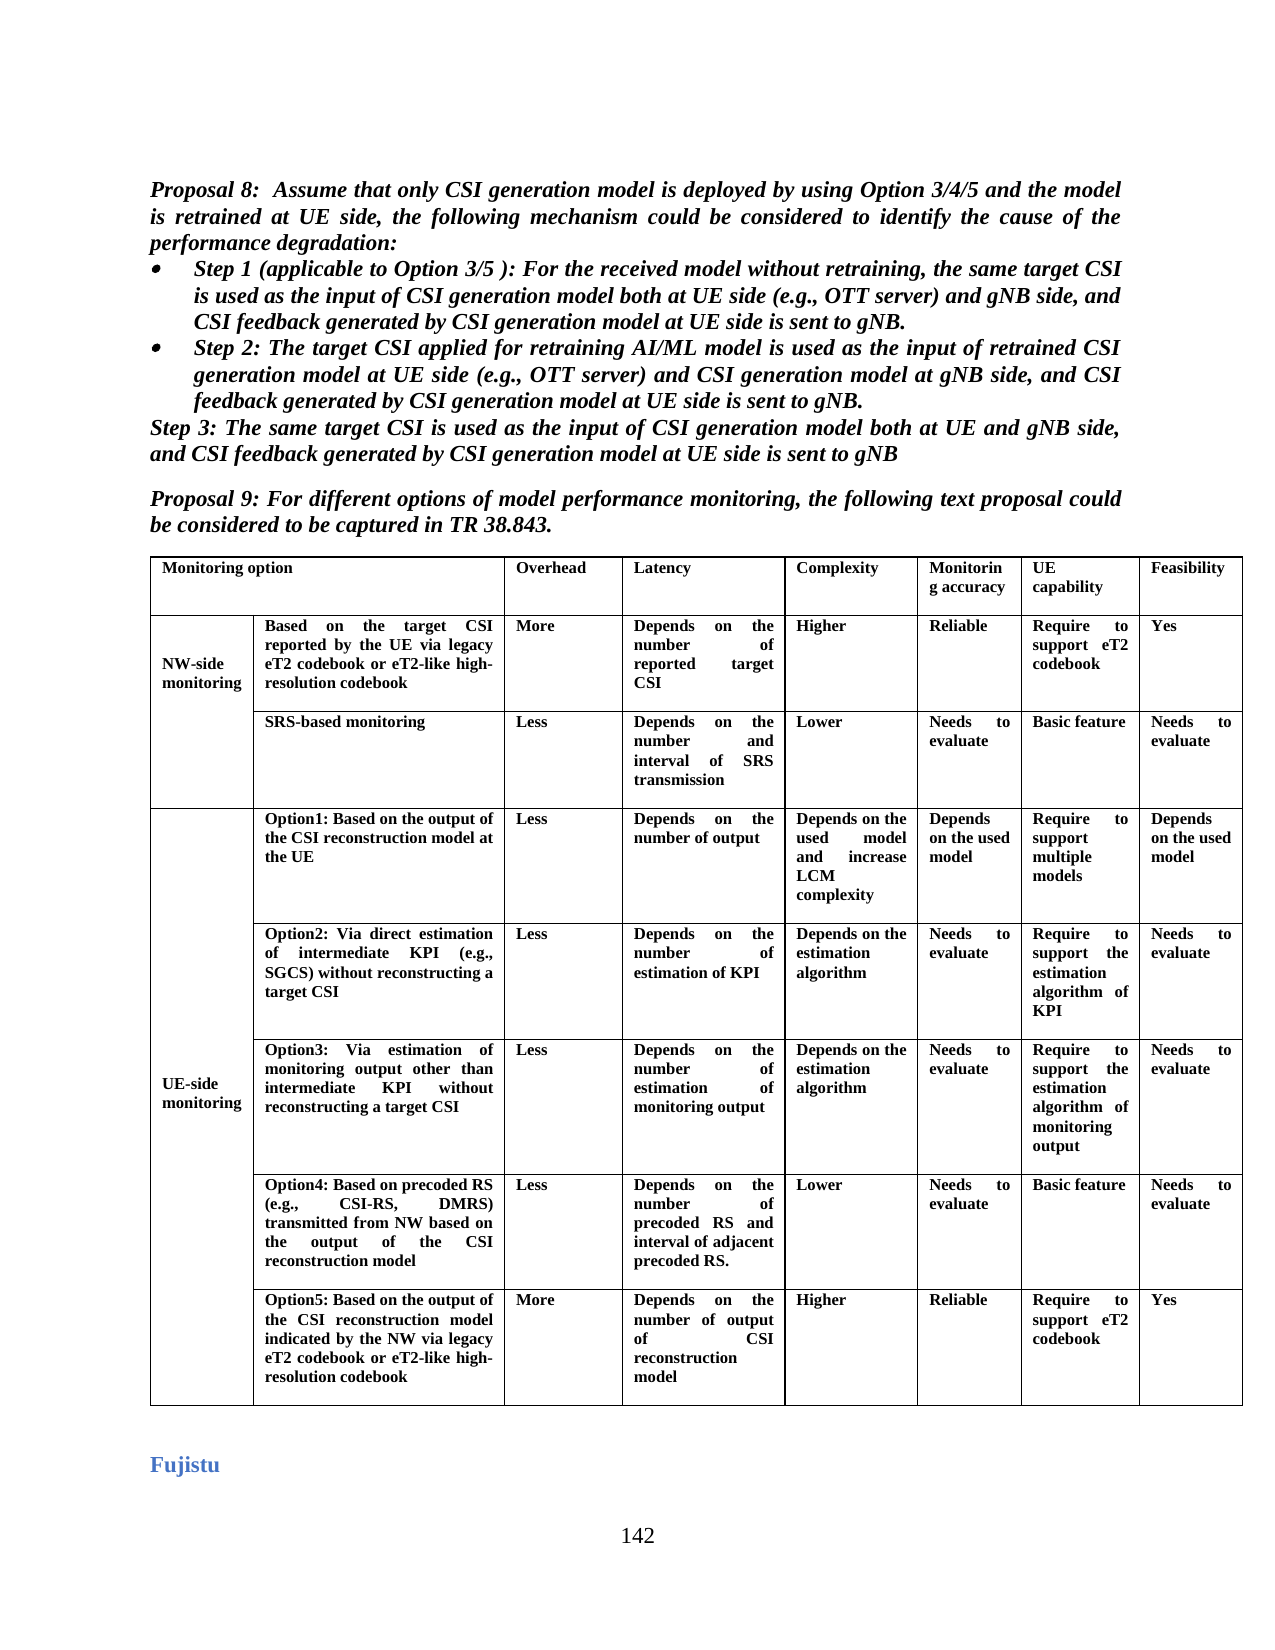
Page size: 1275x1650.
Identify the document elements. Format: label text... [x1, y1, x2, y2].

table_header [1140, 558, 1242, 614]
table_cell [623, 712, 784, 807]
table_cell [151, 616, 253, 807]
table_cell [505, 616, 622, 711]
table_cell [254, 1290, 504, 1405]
text Proposal 8: Assume that only CSI generation model is deployed by using Option 3/4/5 and the model is retrained at UE side, the following mechanism could be considered to identify the cause of the performance degradation: [150, 176, 1125, 255]
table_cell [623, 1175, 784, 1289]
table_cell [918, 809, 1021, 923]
list Step 2: The target CSI applied for retraining AI/ML model is used as the input of retrained CSI generation model at UE side (e.g., OTT server) and CSI generation model at gNB side, and CSI feedback generated by CSI generation model at UE side is sent to gNB. [150, 334, 1125, 413]
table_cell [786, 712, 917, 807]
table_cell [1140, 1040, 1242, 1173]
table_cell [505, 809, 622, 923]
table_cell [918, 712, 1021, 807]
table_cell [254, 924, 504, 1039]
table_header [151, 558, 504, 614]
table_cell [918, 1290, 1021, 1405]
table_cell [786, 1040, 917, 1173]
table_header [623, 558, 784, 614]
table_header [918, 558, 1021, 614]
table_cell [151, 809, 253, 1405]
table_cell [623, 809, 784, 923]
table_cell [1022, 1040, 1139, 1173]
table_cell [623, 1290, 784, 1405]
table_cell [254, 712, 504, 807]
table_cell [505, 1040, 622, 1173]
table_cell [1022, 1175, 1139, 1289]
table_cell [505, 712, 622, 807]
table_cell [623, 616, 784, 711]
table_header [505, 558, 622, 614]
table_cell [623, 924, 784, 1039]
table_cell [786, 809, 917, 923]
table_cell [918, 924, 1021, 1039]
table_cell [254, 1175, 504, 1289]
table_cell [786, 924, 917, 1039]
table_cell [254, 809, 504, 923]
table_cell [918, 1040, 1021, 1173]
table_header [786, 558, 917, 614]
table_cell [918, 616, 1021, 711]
text Proposal 9: For different options of model performance monitoring, the following text proposal could be considered to be captured in TR 38.843. [150, 485, 1125, 538]
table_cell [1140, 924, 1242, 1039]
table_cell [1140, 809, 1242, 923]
text Fujistu [150, 1451, 1125, 1477]
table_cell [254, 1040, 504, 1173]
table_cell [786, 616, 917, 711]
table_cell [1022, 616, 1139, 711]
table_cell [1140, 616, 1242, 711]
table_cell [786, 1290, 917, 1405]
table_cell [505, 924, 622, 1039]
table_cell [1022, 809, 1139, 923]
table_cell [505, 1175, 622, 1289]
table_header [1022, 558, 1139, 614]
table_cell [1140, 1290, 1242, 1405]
text Step 3: The same target CSI is used as the input of CSI generation model both at UE and gNB side, and CSI feedback generated by CSI generation model at UE side is sent to gNB [150, 413, 1125, 466]
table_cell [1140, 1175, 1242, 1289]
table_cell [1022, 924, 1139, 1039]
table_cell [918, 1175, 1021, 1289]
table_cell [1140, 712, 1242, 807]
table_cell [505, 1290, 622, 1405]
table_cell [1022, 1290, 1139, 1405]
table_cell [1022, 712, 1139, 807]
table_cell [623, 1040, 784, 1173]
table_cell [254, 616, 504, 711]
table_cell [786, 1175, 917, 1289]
